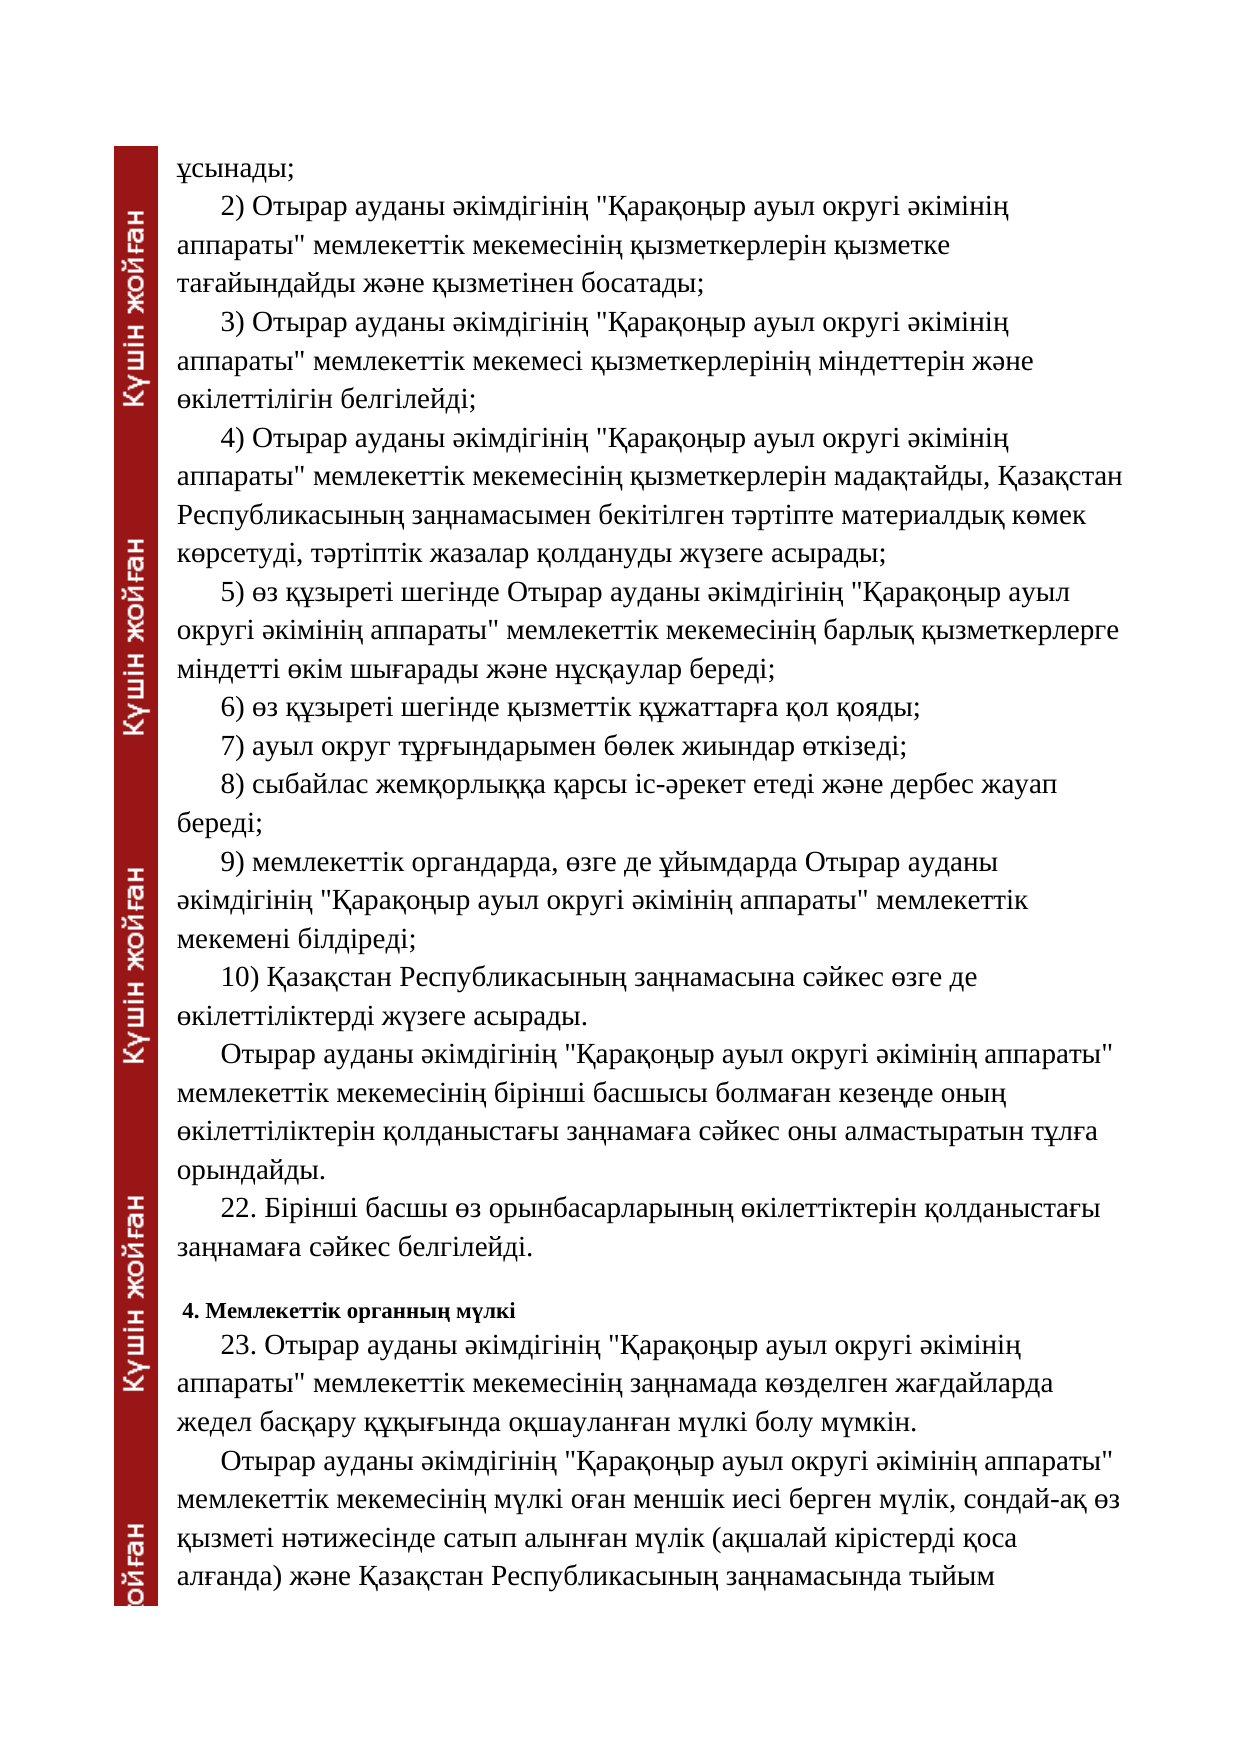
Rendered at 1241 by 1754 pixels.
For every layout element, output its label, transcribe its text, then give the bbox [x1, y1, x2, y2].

picture [114, 146, 158, 150]
picture [114, 1592, 158, 1606]
picture [114, 1323, 158, 1327]
text 4. Мемлекеттік органның мүлкі [112, 1297, 1128, 1323]
picture [114, 1293, 158, 1297]
